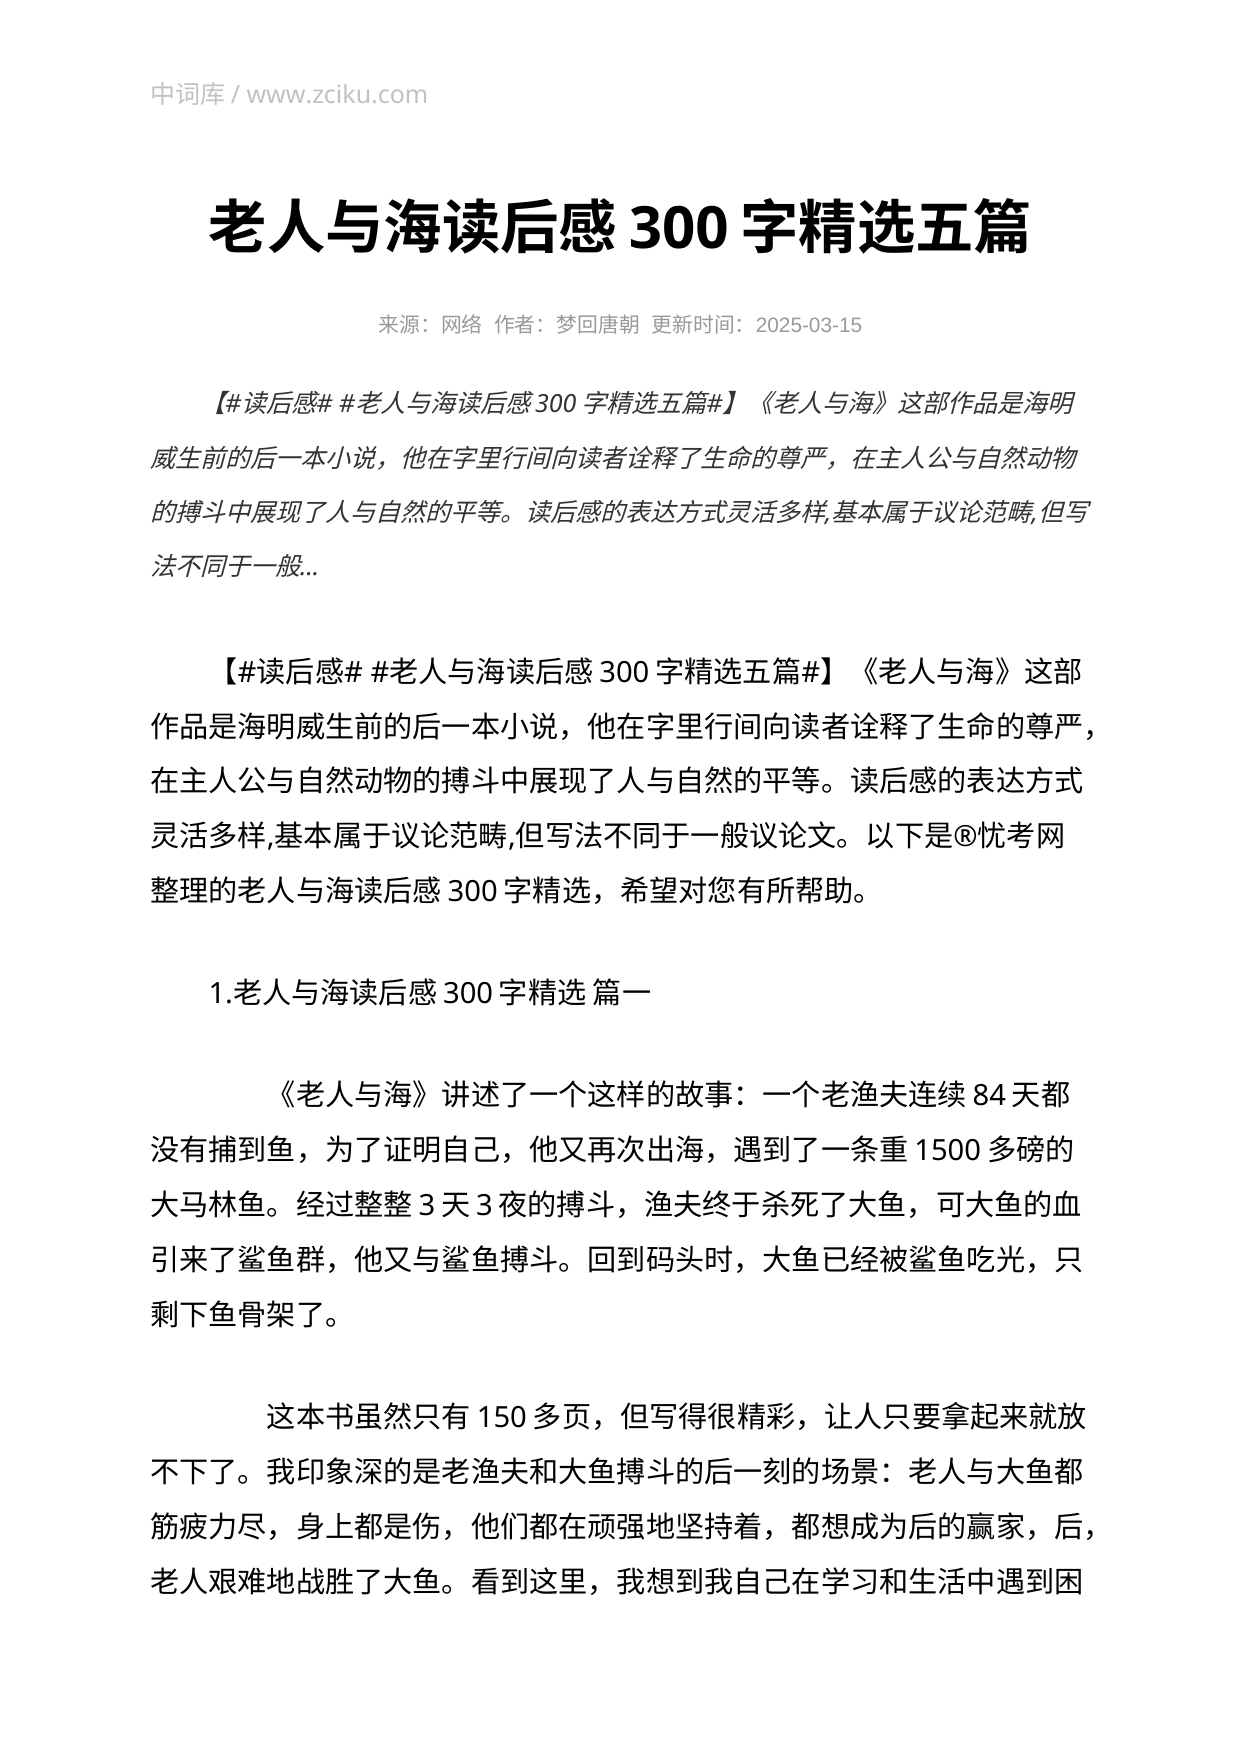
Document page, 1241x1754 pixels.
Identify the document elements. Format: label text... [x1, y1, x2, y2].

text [150, 1393, 1090, 1601]
text 来源：网络 作者：梦回唐朝 更新时间：2025-03-15 [150, 313, 1090, 337]
text 《老人与海》讲述了一个这样的故事：一个老渔夫连续84天都没有捕到鱼，为了证明自己，他又再次出海，遇到了一条重1500多磅的大马林鱼。经过整整3天3夜的搏斗，渔夫终于杀死了大鱼，可大鱼的血引来了鲨鱼群，他又与鲨鱼搏斗。回到码头时，大鱼已经被鲨鱼吃光，只剩下鱼骨架了。 [150, 1072, 1090, 1334]
text 1.老人与海读后感300字精选 篇一 [150, 970, 1090, 1012]
text 【#读后感# #老人与海读后感300字精选五篇#】《老人与海》这部作品是海明威生前的后一本小说，他在字里行间向读者诠释了生命的尊严，在主人公与自然动物的搏斗中展现了人与自然的平等。读后感的表达方式灵活多样,基本属于议论范畴,但写法不同于一般议论文。以下是®忧考网整理的老人与海读后感300字精选，希望对您有所帮助。 [150, 648, 1090, 910]
text 【#读后感# #老人与海读后感300字精选五篇#】《老人与海》这部作品是海明威生前的后一本小说，他在字里行间向读者诠释了生命的尊严，在主人公与自然动物的搏斗中展现了人与自然的平等。读后感的表达方式灵活多样,基本属于议论范畴,但写法不同于一般... [150, 384, 1090, 583]
subtitle 老人与海读后感300字精选五篇 [150, 181, 1090, 266]
